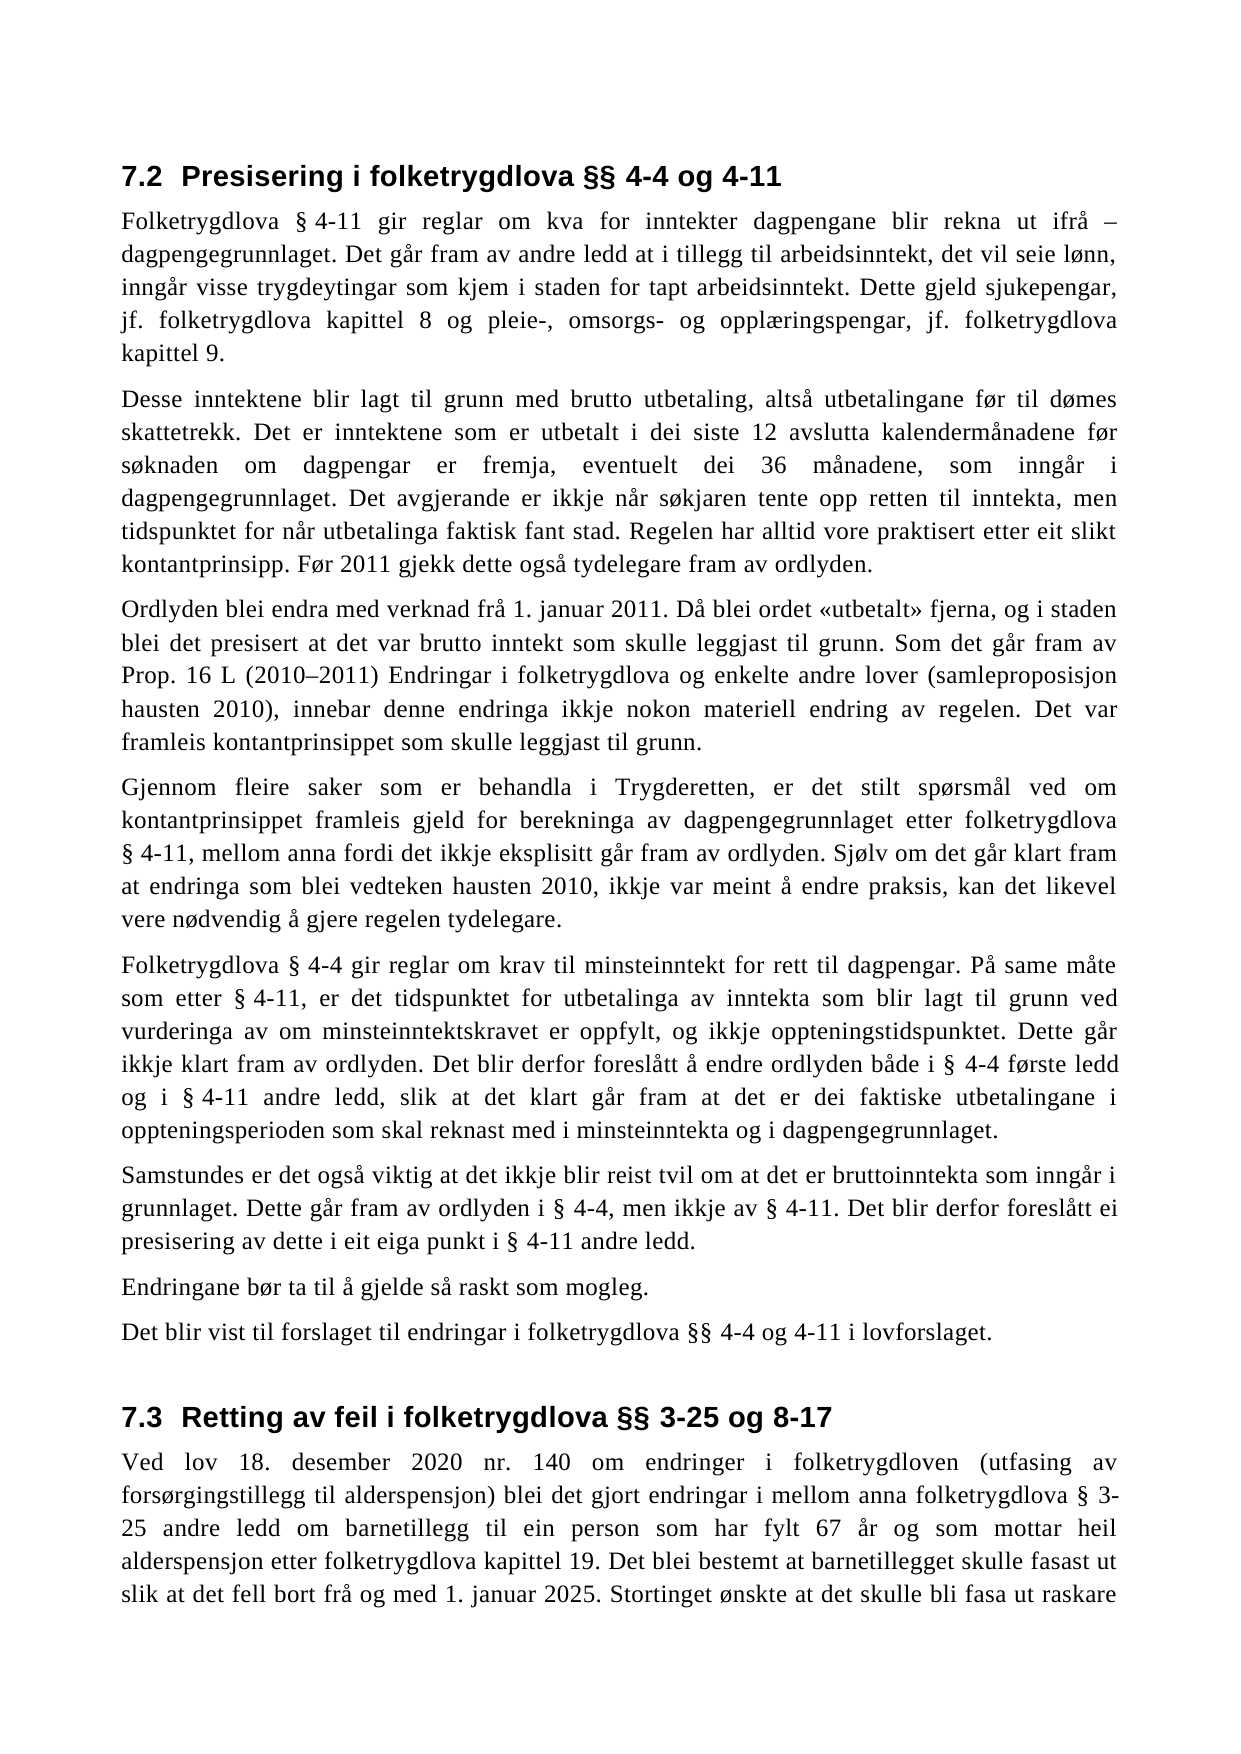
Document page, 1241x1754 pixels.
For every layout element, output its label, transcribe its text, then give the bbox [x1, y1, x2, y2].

text Folketrygdlova § 4-4 gir reglar om krav til minsteinntekt for rett til dagpengar. På same måte som etter § 4-11, er det tidspunktet for utbetalinga av inntekta som blir lagt til grunn ved vurderinga av om minsteinntektskravet er oppfylt, og ikkje oppteningstidspunktet. Dette går ikkje klart fram av ordlyden. Det blir derfor foreslått å endre ordlyden både i § 4-4 første ledd og i § 4-11 andre ledd, slik at det klart går fram at det er dei faktiske utbetalingane i oppteningsperioden som skal reknast med i minsteinntekta og i dagpengegrunnlaget. [121, 950, 1119, 1144]
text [121, 1447, 1119, 1608]
text Ordlyden blei endra med verknad frå 1. januar 2011. Då blei ordet «utbetalt» fjerna, og i staden blei det presisert at det var brutto inntekt som skulle leggjast til grunn. Som det går fram av Prop. 16 L (2010–2011) Endringar i folketrygdlova og enkelte andre lover (samleproposisjon hausten 2010), innebar denne endringa ikkje nokon materiell endring av regelen. Det var framleis kontantprinsippet som skulle leggjast til grunn. [121, 594, 1119, 755]
text Det blir vist til forslaget til endringar i folketrygdlova §§ 4-4 og 4-11 i lovforslaget. [121, 1317, 1119, 1346]
subtitle Presisering i folketrygdlova §§ 4-4 og 4-11 [121, 159, 1119, 193]
text Desse inntektene blir lagt til grunn med brutto utbetaling, altså utbetalingane før til dømes skattetrekk. Det er inntektene som er utbetalt i dei siste 12 avslutta kalendermånadene før søknaden om dagpengar er fremja, eventuelt dei 36 månadene, som inngår i dagpengegrunnlaget. Det avgjerande er ikkje når søkjaren tente opp retten til inntekta, men tidspunktet for når utbetalinga faktisk fant stad. Regelen har alltid vore praktisert etter eit slikt kontantprinsipp. Før 2011 gjekk dette også tydelegare fram av ordlyden. [121, 384, 1119, 578]
text Samstundes er det også viktig at det ikkje blir reist tvil om at det er bruttoinntekta som inngår i grunnlaget. Dette går fram av ordlyden i § 4-4, men ikkje av § 4-11. Det blir derfor foreslått ei presisering av dette i eit eiga punkt i § 4-11 andre ledd. [121, 1160, 1119, 1255]
text Gjennom fleire saker som er behandla i Trygderetten, er det stilt spørsmål ved om kontantprinsippet framleis gjeld for berekninga av dagpengegrunnlaget etter folketrygdlova § 4-11, mellom anna fordi det ikkje eksplisitt går fram av ordlyden. Sjølv om det går klart fram at endringa som blei vedteken hausten 2010, ikkje var meint å endre praksis, kan det likevel vere nødvendig å gjere regelen tydelegare. [121, 772, 1119, 933]
subtitle Retting av feil i folketrygdlova §§ 3-25 og 8-17 [121, 1401, 1119, 1434]
text Folketrygdlova § 4-11 gir reglar om kva for inntekter dagpengane blir rekna ut ifrå – dagpengegrunnlaget. Det går fram av andre ledd at i tillegg til arbeidsinntekt, det vil seie lønn, inngår visse trygdeytingar som kjem i staden for tapt arbeidsinntekt. Dette gjeld sjukepengar, jf. folketrygdlova kapittel 8 og pleie-, omsorgs- og opplæringspengar, jf. folketrygdlova kapittel 9. [121, 206, 1119, 367]
text Endringane bør ta til å gjelde så raskt som mogleg. [121, 1272, 1119, 1301]
